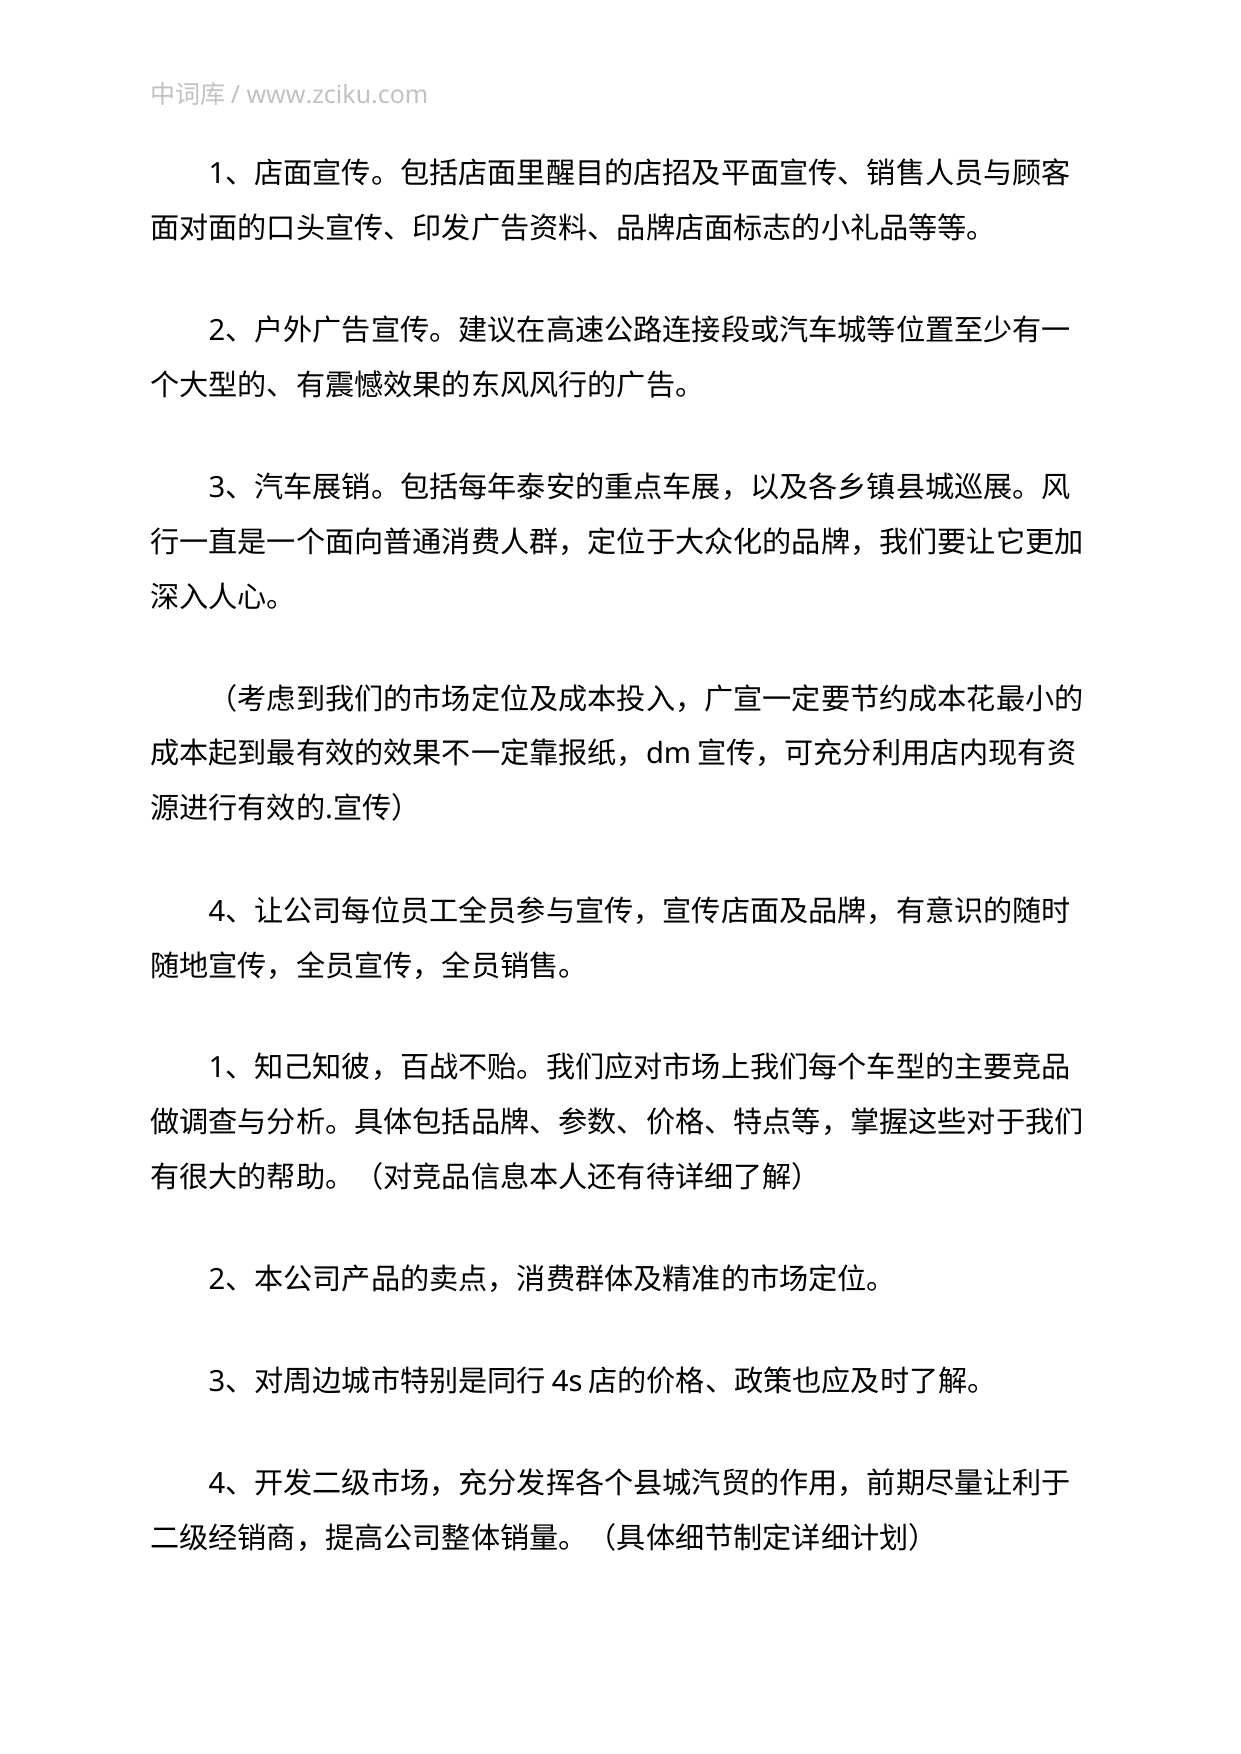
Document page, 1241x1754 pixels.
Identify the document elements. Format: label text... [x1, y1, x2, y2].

text 2、户外广告宣传。建议在高速公路连接段或汽车城等位置至少有一个大型的、有震憾效果的东风风行的广告。 [150, 307, 1090, 404]
text 4、让公司每位员工全员参与宣传，宣传店面及品牌，有意识的随时随地宣传，全员宣传，全员销售。 [150, 887, 1090, 984]
text 3、对周边城市特别是同行4s店的价格、政策也应及时了解。 [150, 1357, 1090, 1400]
text 1、知己知彼，百战不贻。我们应对市场上我们每个车型的主要竞品做调查与分析。具体包括品牌、参数、价格、特点等，掌握这些对于我们有很大的帮助。（对竞品信息本人还有待详细了解） [150, 1044, 1090, 1196]
text 1、店面宣传。包括店面里醒目的店招及平面宣传、销售人员与顾客面对面的口头宣传、印发广告资料、品牌店面标志的小礼品等等。 [150, 150, 1090, 247]
text （考虑到我们的市场定位及成本投入，广宣一定要节约成本花最小的成本起到最有效的效果不一定靠报纸，dm宣传，可充分利用店内现有资源进行有效的.宣传） [150, 675, 1090, 827]
text 3、汽车展销。包括每年泰安的重点车展，以及各乡镇县城巡展。风行一直是一个面向普通消费人群，定位于大众化的品牌，我们要让它更加深入人心。 [150, 463, 1090, 616]
text 4、开发二级市场，充分发挥各个县城汽贸的作用，前期尽量让利于二级经销商，提高公司整体销量。（具体细节制定详细计划） [150, 1459, 1090, 1557]
text 2、本公司产品的卖点，消费群体及精准的市场定位。 [150, 1256, 1090, 1298]
